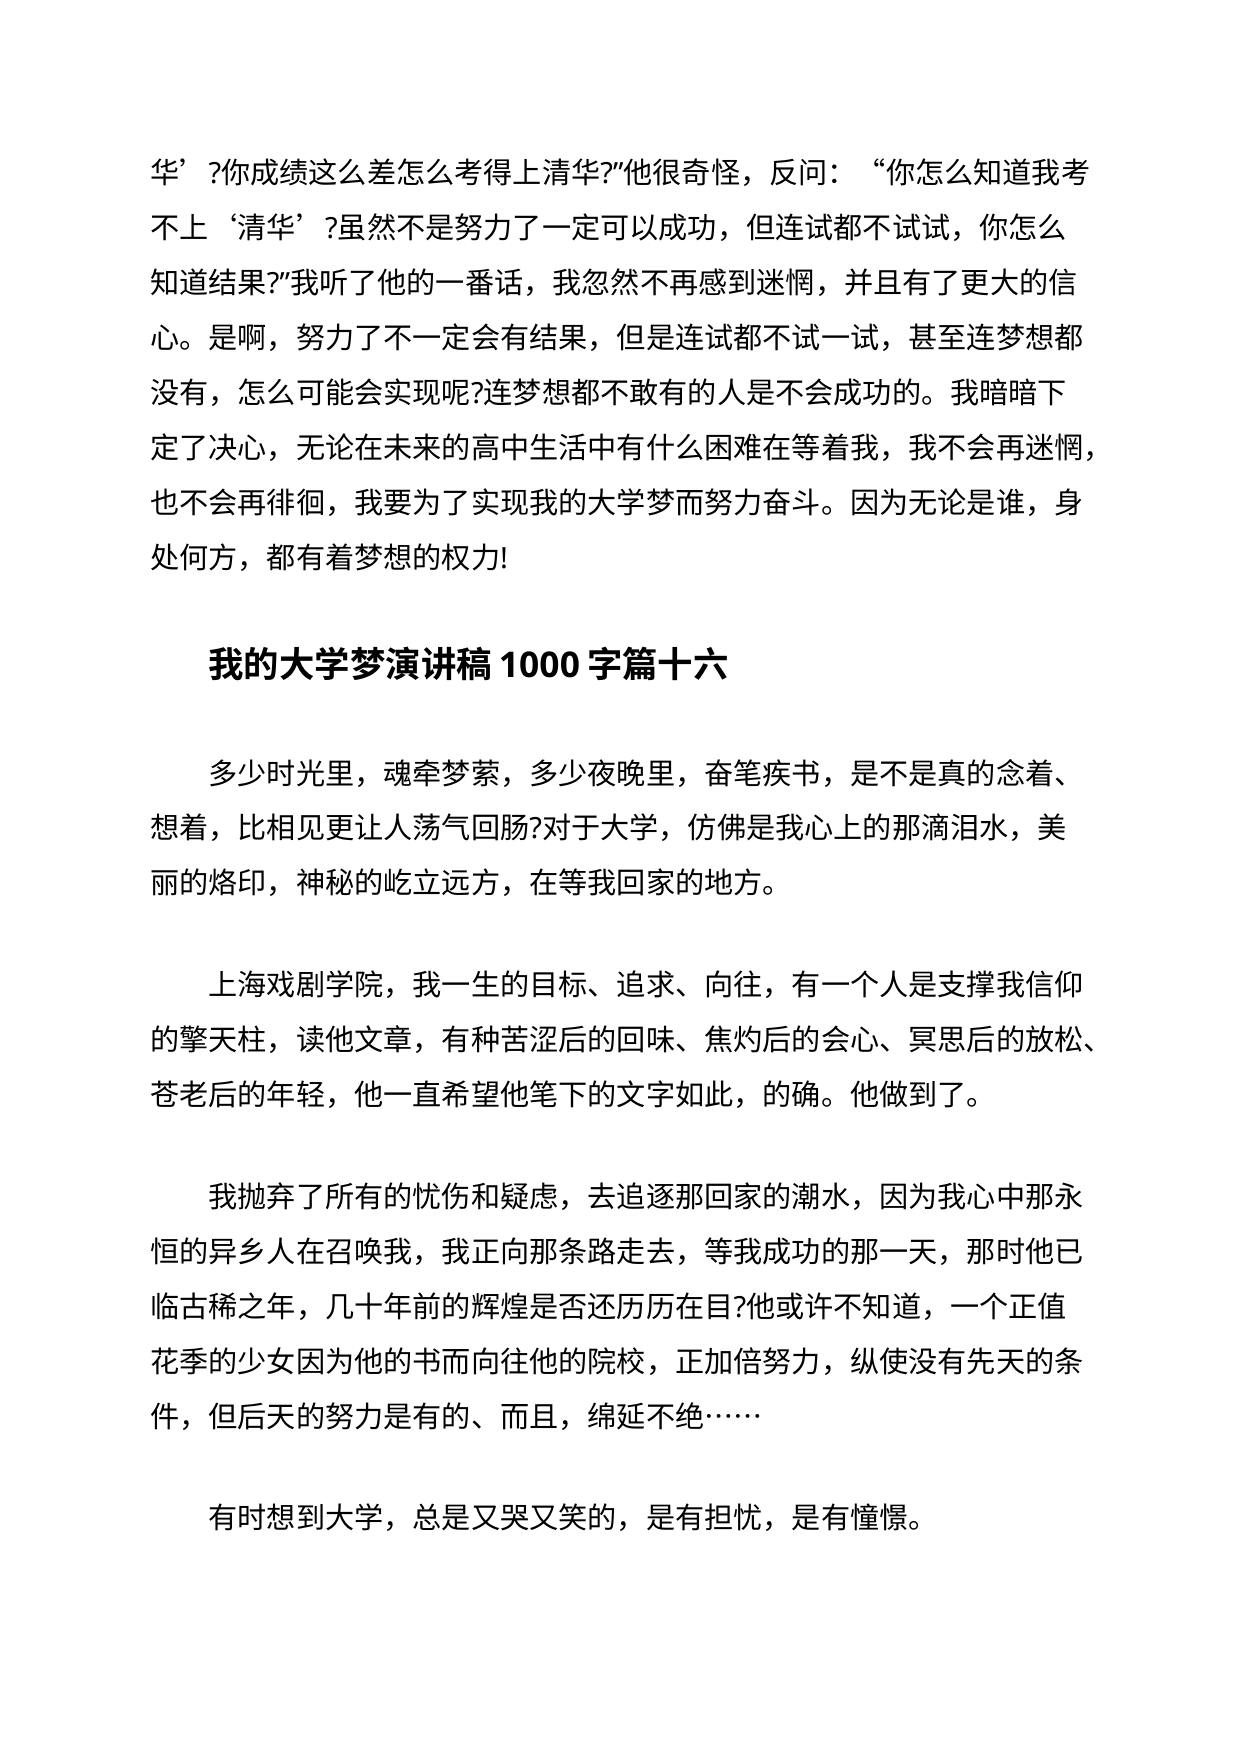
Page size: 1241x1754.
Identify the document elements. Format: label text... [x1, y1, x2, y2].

text 我的大学梦演讲稿1000字篇十六 [150, 637, 1090, 688]
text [150, 150, 1090, 577]
text 我抛弃了所有的忧伤和疑虑，去追逐那回家的潮水，因为我心中那永恒的异乡人在召唤我，我正向那条路走去，等我成功的那一天，那时他已临古稀之年，几十年前的辉煌是否还历历在目?他或许不知道，一个正值花季的少女因为他的书而向往他的院校，正加倍努力，纵使没有先天的条件，但后天的努力是有的、而且，绵延不绝…… [150, 1173, 1090, 1435]
text 多少时光里，魂牵梦萦，多少夜晚里，奋笔疾书，是不是真的念着、想着，比相见更让人荡气回肠?对于大学，仿佛是我心上的那滴泪水，美丽的烙印，神秘的屹立远方，在等我回家的地方。 [150, 750, 1090, 902]
text 上海戏剧学院，我一生的目标、追求、向往，有一个人是支撑我信仰的擎天柱，读他文章，有种苦涩后的回味、焦灼后的会心、冥思后的放松、苍老后的年轻，他一直希望他笔下的文字如此，的确。他做到了。 [150, 962, 1090, 1114]
text 有时想到大学，总是又哭又笑的，是有担忧，是有憧憬。 [150, 1495, 1090, 1537]
